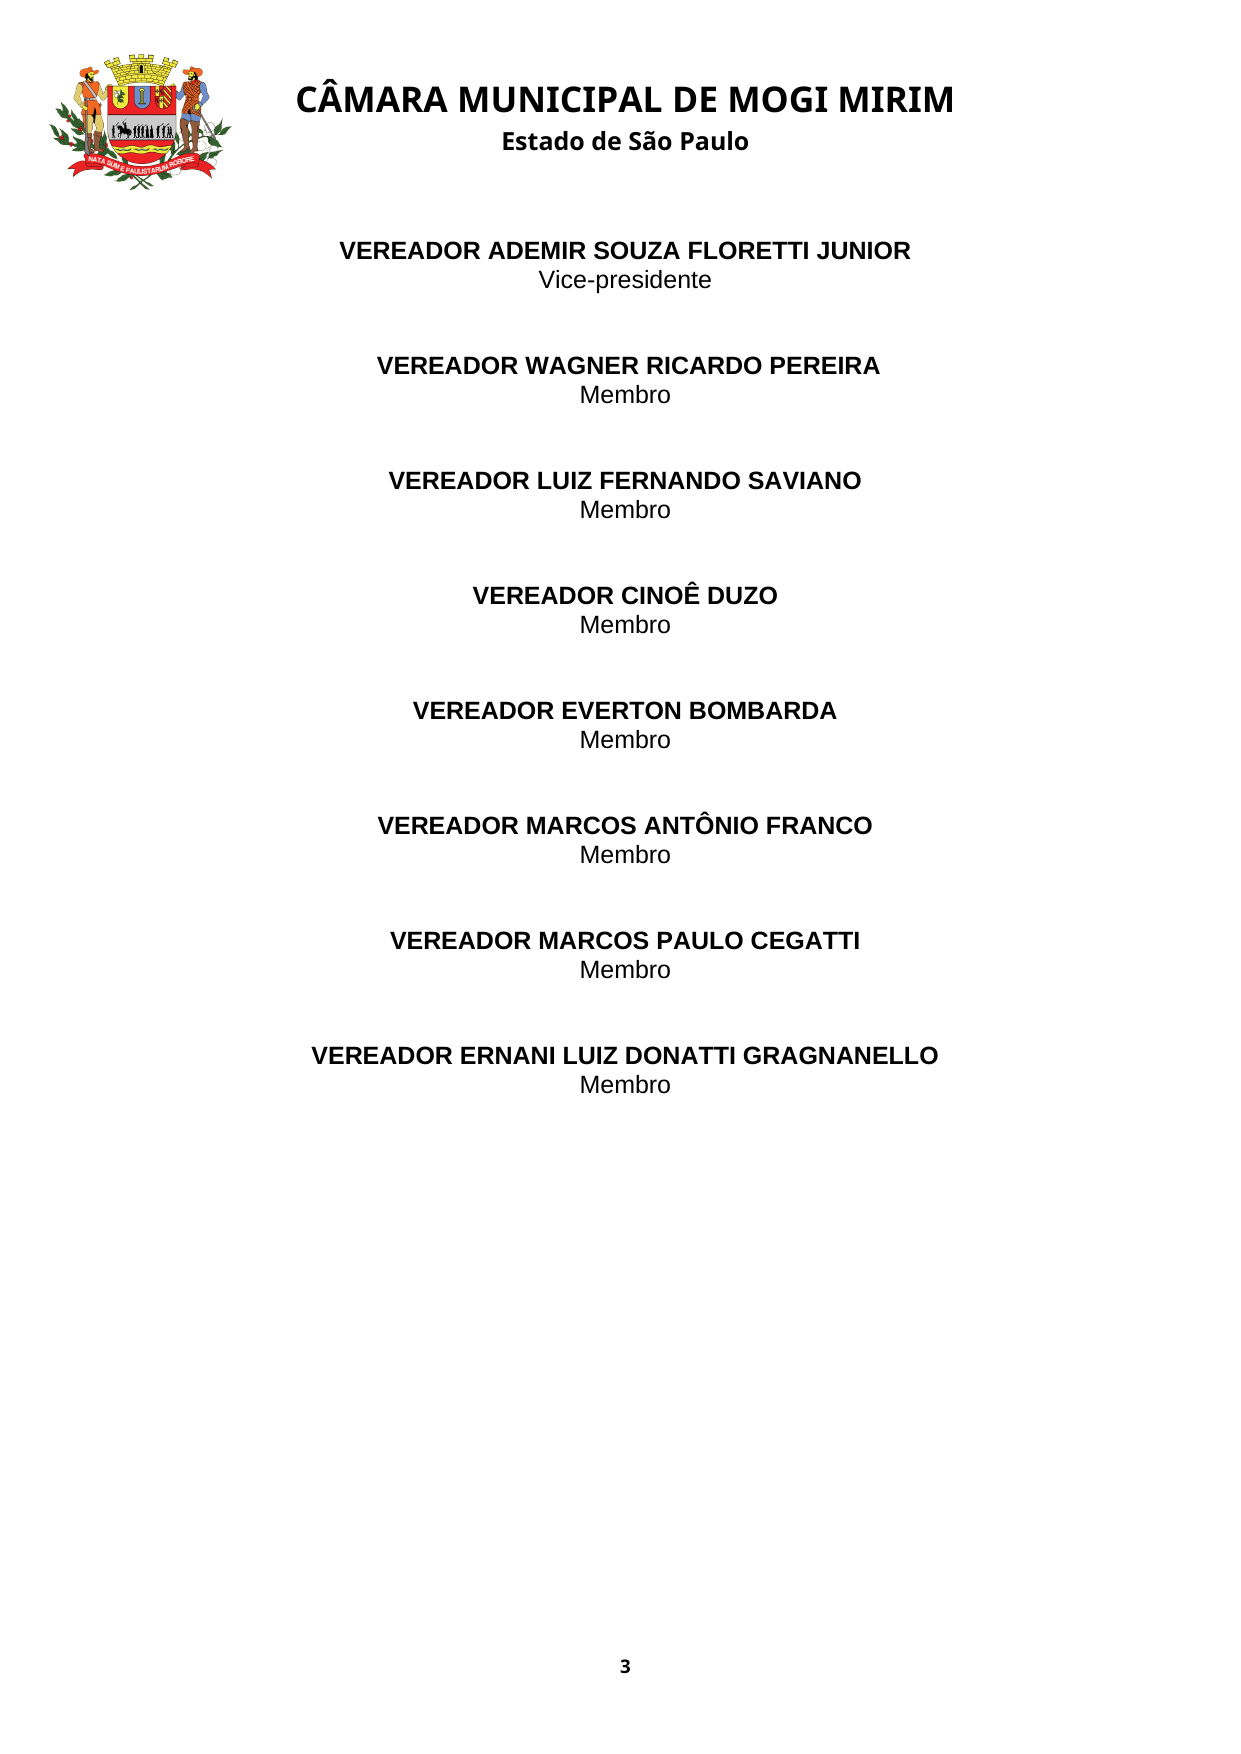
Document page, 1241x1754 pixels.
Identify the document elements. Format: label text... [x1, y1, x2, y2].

text VEREADOR EVERTON BOMBARDA [148, 696, 1103, 725]
text Vice-presidente [148, 265, 1103, 294]
text Membro [148, 495, 1103, 524]
text VEREADOR LUIZ FERNANDO SAVIANO [148, 466, 1103, 495]
text Membro [148, 1070, 1103, 1099]
text VEREADOR MARCOS PAULO CEGATTI [148, 926, 1103, 955]
text VEREADOR MARCOS ANTÔNIO FRANCO [148, 811, 1103, 840]
text Membro [148, 725, 1103, 754]
picture [26, 42, 253, 202]
text VEREADOR CINOÊ DUZO [148, 581, 1103, 610]
text Membro [148, 840, 1103, 869]
text VEREADOR ERNANI LUIZ DONATTI GRAGNANELLO [148, 1041, 1103, 1070]
text Membro [148, 955, 1103, 984]
text Membro [148, 380, 1103, 409]
text VEREADOR WAGNER RICARDO PEREIRA [148, 351, 1103, 380]
text VEREADOR ADEMIR SOUZA FLORETTI JUNIOR [148, 236, 1103, 265]
text Membro [148, 610, 1103, 639]
